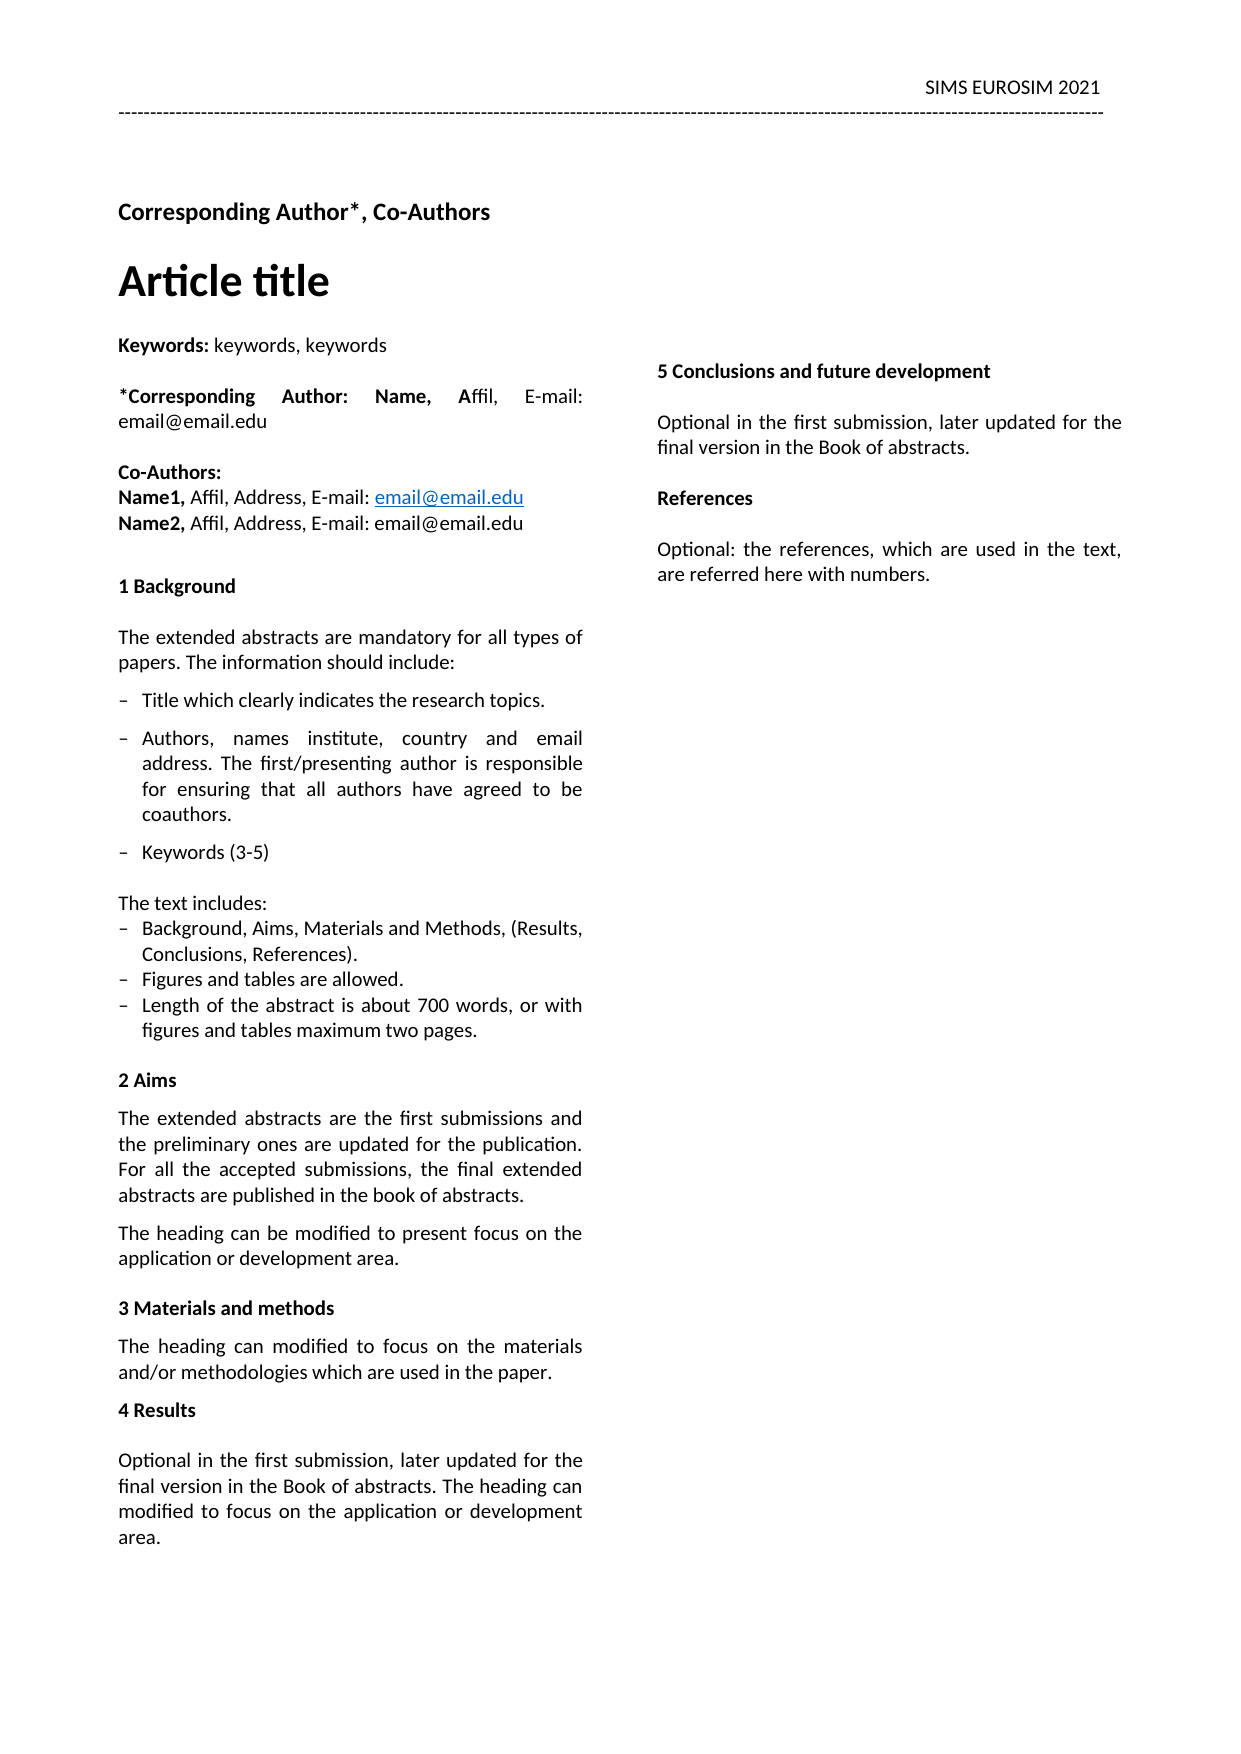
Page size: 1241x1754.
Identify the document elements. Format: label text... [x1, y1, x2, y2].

list – Authors, names institute, country and email address. The ﬁrst/presenting author is responsible for ensuring that all authors have agreed to be coauthors. [118, 725, 583, 827]
list 4 Results [118, 1397, 583, 1422]
text 3 Materials and methods [118, 1296, 583, 1321]
text The heading can modified to focus on the materials and/or methodologies which are used in the paper. [118, 1333, 583, 1384]
text *Corresponding Author: Name, Aﬃl, E-mail: email@email.edu [118, 383, 583, 434]
text The extended abstracts are the ﬁrst submissions and the preliminary ones are updated for the publication. For all the accepted submissions, the ﬁnal extended abstracts are published in the book of abstracts. [118, 1106, 583, 1207]
text 2 Aims [118, 1068, 583, 1093]
list – Title which clearly indicates the research topics. [118, 687, 583, 713]
list Optional: the references, which are used in the text, are referred here with numbers. [657, 536, 1122, 587]
list References [657, 485, 1122, 511]
list – Length of the abstract is about 700 words, or with figures and tables maximum two pages. [118, 992, 583, 1043]
list – Keywords (3-5) [118, 839, 583, 865]
text Corresponding Author*, Co-Authors [118, 196, 1122, 227]
list 1 Background [118, 573, 583, 598]
text The heading can be modified to present focus on the application or development area. [118, 1220, 583, 1271]
list – Background, Aims, Materials and Methods, (Results, Conclusions, References). [118, 916, 583, 966]
list The text includes: [118, 890, 583, 916]
list 5 Conclusions and future development [657, 358, 1122, 383]
list Optional in the first submission, later updated for the final version in the Book of abstracts. [657, 409, 1122, 460]
text Keywords: keywords, keywords [118, 333, 583, 358]
text Name2, Aﬃl, Address, E-mail: email@email.edu [118, 510, 583, 535]
text Co-Authors: [118, 459, 583, 484]
title Article title [118, 252, 1122, 308]
list The extended abstracts are mandatory for all types of papers. The information should include: [118, 624, 583, 675]
list Optional in the first submission, later updated for the final version in the Book of abstracts. The heading can modified to focus on the application or development area. [118, 1448, 583, 1549]
list – Figures and tables are allowed. [118, 966, 583, 992]
text Name1, Aﬃl, Address, E-mail: email@email.edu [118, 484, 583, 510]
